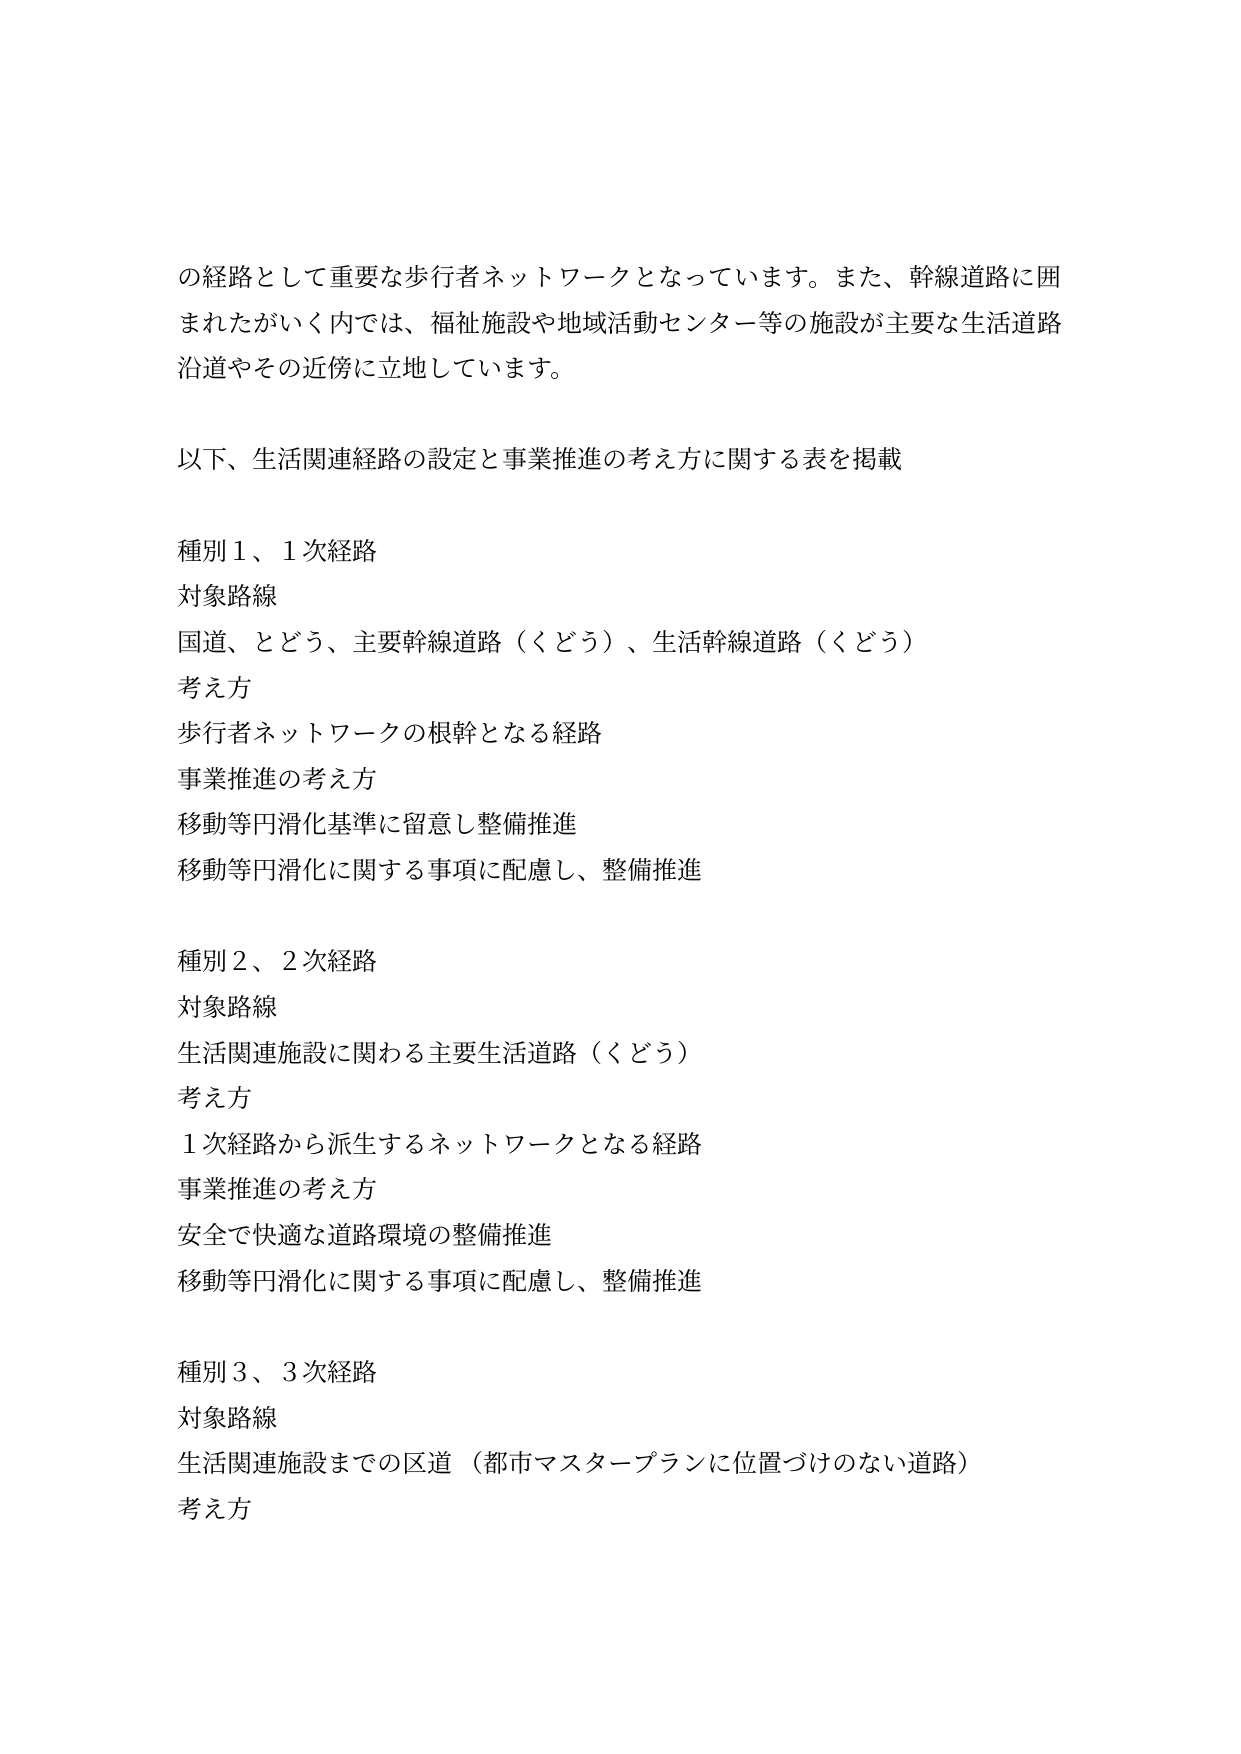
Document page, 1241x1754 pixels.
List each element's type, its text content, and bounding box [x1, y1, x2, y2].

text 考え方 [177, 663, 1063, 709]
text 種別３、３次経路 [177, 1348, 1063, 1393]
text 事業推進の考え方 [177, 1165, 1063, 1211]
text 種別１、１次経路 [177, 527, 1063, 572]
text 移動等円滑化に関する事項に配慮し、整備推進 [177, 1257, 1063, 1302]
text 移動等円滑化基準に留意し整備推進 [177, 800, 1063, 846]
text 安全で快適な道路環境の整備推進 [177, 1211, 1063, 1257]
text 考え方 [177, 1485, 1063, 1530]
text 生活関連施設までの区道 （都市マスタープランに位置づけのない道路） [177, 1439, 1063, 1485]
text 移動等円滑化に関する事項に配慮し、整備推進 [177, 846, 1063, 892]
text 種別２、２次経路 [177, 937, 1063, 983]
text 歩行者ネットワークの根幹となる経路 [177, 709, 1063, 755]
text 対象路線 [177, 1393, 1063, 1439]
text １次経路から派生するネットワークとなる経路 [177, 1120, 1063, 1165]
text 考え方 [177, 1074, 1063, 1120]
text 対象路線 [177, 572, 1063, 618]
text 対象路線 [177, 983, 1063, 1028]
text 事業推進の考え方 [177, 755, 1063, 800]
text 生活関連施設に関わる主要生活道路（くどう） [177, 1028, 1063, 1074]
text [177, 253, 1063, 390]
text 以下、生活関連経路の設定と事業推進の考え方に関する表を掲載 [177, 435, 1063, 481]
text 国道、とどう、主要幹線道路（くどう）、生活幹線道路（くどう） [177, 618, 1063, 663]
